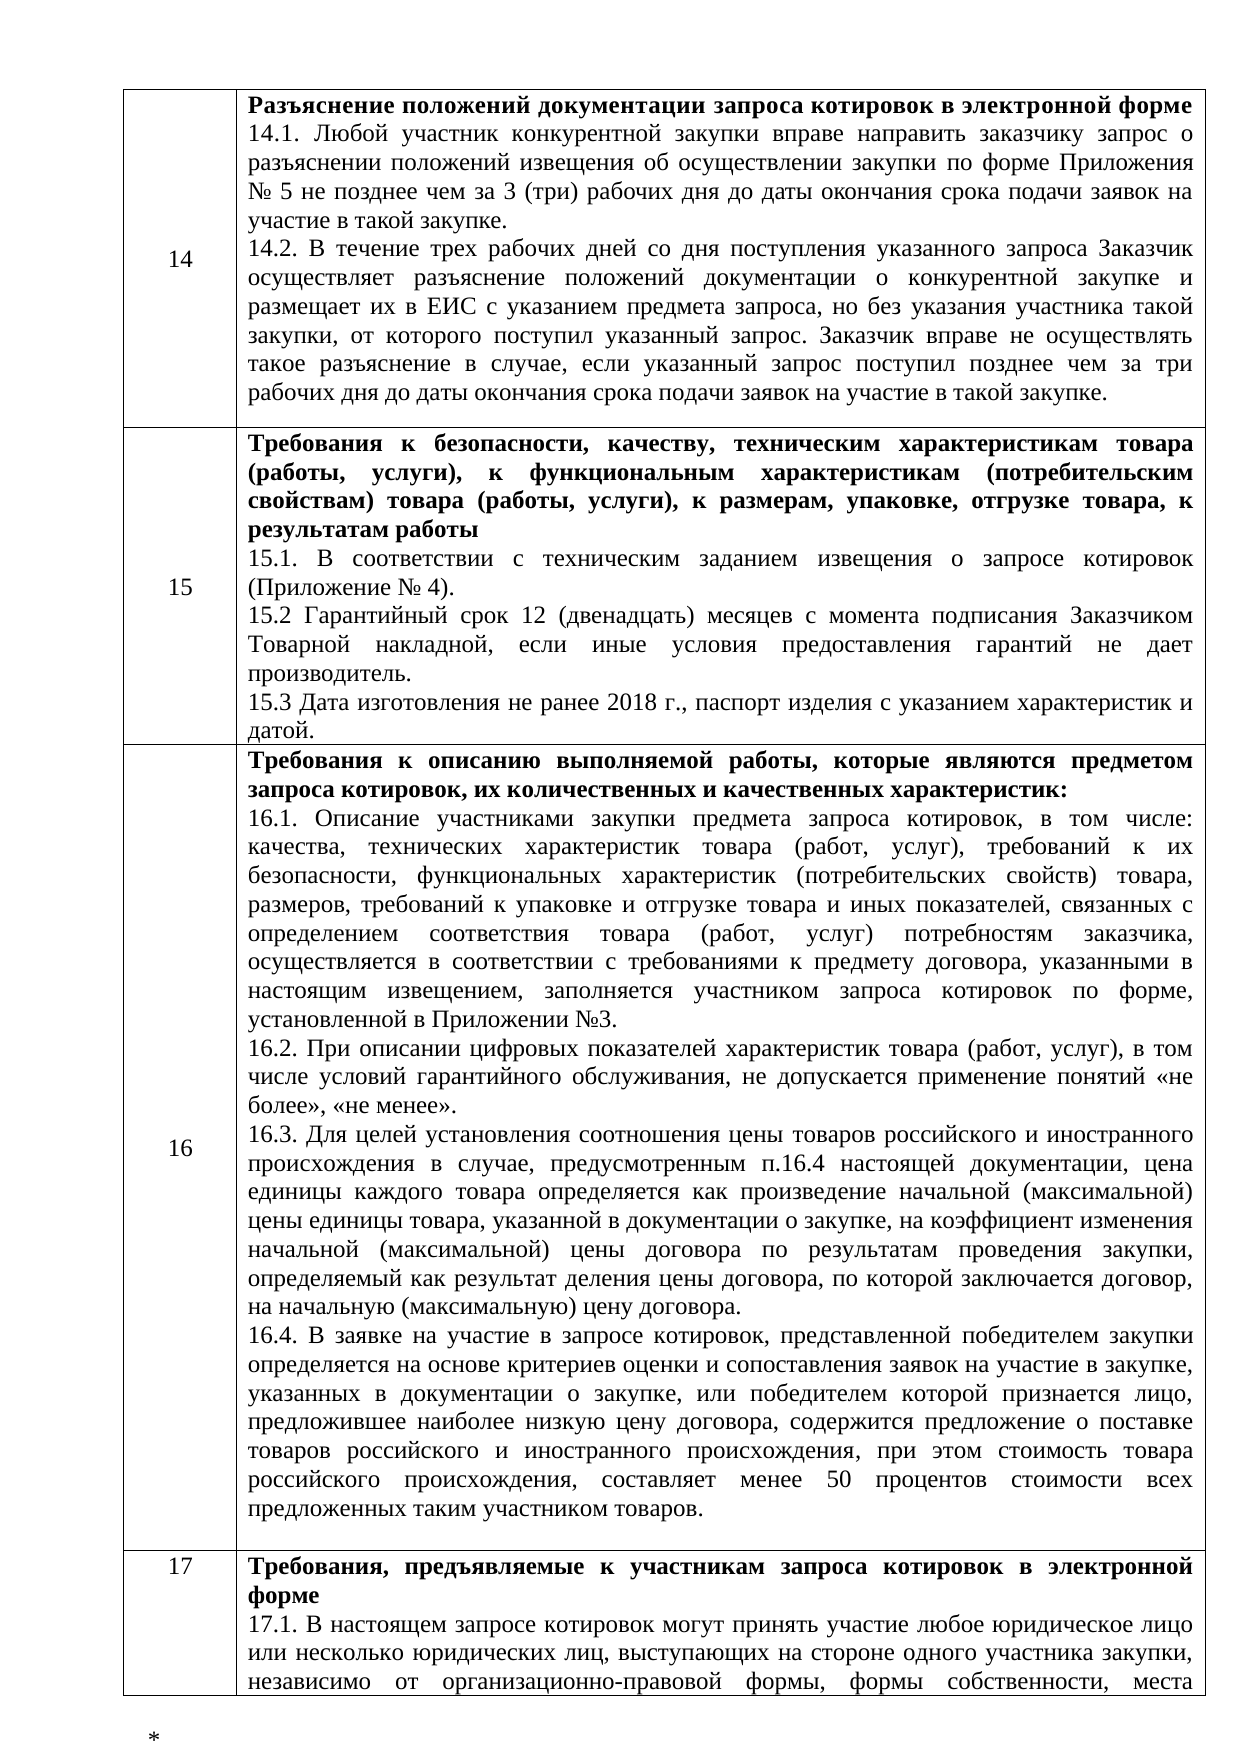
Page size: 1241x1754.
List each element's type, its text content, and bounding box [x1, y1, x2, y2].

table_cell Требования к безопасности, качеству, техническим характеристикам товара (работы, услуги), к функциональным характеристикам (потребительским свойствам) товара (работы, услуги), к размерам, упаковке, отгрузке товара, к результатам работы 15.1. В соответствии с техническим заданием извещения о запросе котировок (Приложение № 4). 15.2 Гарантийный срок 12 (двенадцать) месяцев с момента подписания Заказчиком Товарной накладной, если иные условия предоставления гарантий не дает производитель. 15.3 Дата изготовления не ранее 2018 г., паспорт изделия с указанием характеристик и датой. [237, 428, 1205, 744]
table_cell 14 [124, 90, 236, 427]
table_cell 17 [124, 1551, 236, 1695]
table_cell Разъяснение положений документации запроса котировок в электронной форме 14.1. Любой участник конкурентной закупки вправе направить заказчику запрос о разъяснении положений извещения об осуществлении закупки по форме Приложения № 5 не позднее чем за 3 (три) рабочих дня до даты окончания срока подачи заявок на участие в такой закупке. 14.2. В течение трех рабочих дней со дня поступления указанного запроса Заказчик осуществляет разъяснение положений документации о конкурентной закупке и размещает их в ЕИС с указанием предмета запроса, но без указания участника такой закупки, от которого поступил указанный запрос. Заказчик вправе не осуществлять такое разъяснение в случае, если указанный запрос поступил позднее чем за три рабочих дня до даты окончания срока подачи заявок на участие в такой закупке. [237, 90, 1205, 427]
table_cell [237, 1551, 1205, 1695]
table_cell 16 [124, 745, 236, 1550]
table_cell 15 [124, 428, 236, 744]
table_cell Требования к описанию выполняемой работы, которые являются предметом запроса котировок, их количественных и качественных характеристик: 16.1. Описание участниками закупки предмета запроса котировок, в том числе: качества, технических характеристик товара (работ, услуг), требований к их безопасности, функциональных характеристик (потребительских свойств) товара, размеров, требований к упаковке и отгрузке товара и иных показателей, связанных с определением соответствия товара (работ, услуг) потребностям заказчика, осуществляется в соответствии с требованиями к предмету договора, указанными в настоящим извещением, заполняется участником запроса котировок по форме, установленной в Приложении №3. 16.2. При описании цифровых показателей характеристик товара (работ, услуг), в том числе условий гарантийного обслуживания, не допускается применение понятий «не более», «не менее». 16.3. Для целей установления соотношения цены товаров российского и иностранного происхождения в случае, предусмотренным п.16.4 настоящей документации, цена единицы каждого товара определяется как произведение начальной (максимальной) цены единицы товара, указанной в документации о закупке, на коэффициент изменения начальной (максимальной) цены договора по результатам проведения закупки, определяемый как результат деления цены договора, по которой заключается договор, на начальную (максимальную) цену договора. 16.4. В заявке на участие в запросе котировок, представленной победителем закупки определяется на основе критериев оценки и сопоставления заявок на участие в закупке, указанных в документации о закупке, или победителем которой признается лицо, предложившее наиболее низкую цену договора, содержится предложение о поставке товаров российского и иностранного происхождения, при этом стоимость товара российского происхождения, составляет менее 50 процентов стоимости всех предложенных таким участником товаров. [237, 745, 1205, 1550]
